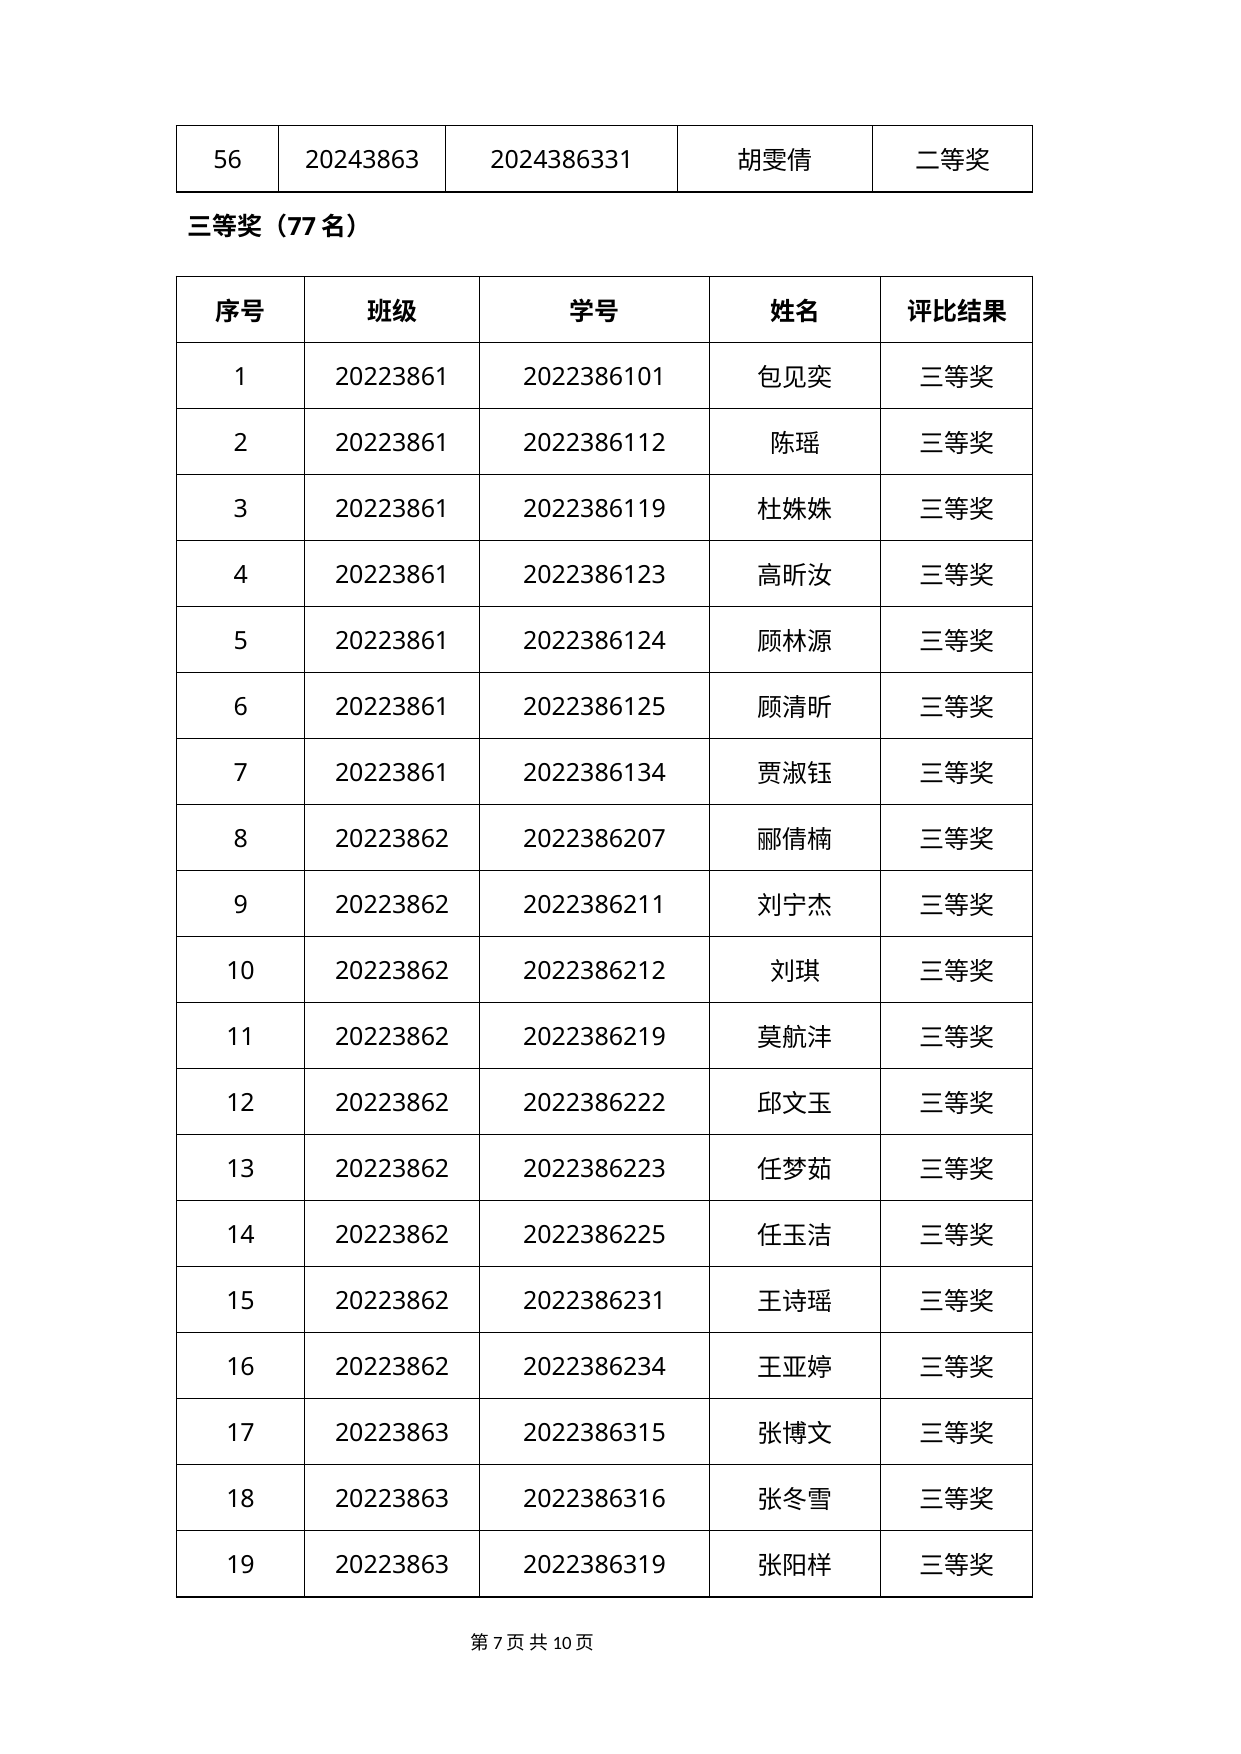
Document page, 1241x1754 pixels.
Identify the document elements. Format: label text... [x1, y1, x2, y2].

table_cell 11 [177, 1003, 304, 1068]
table_cell 2022386316 [480, 1465, 709, 1530]
table_cell 三等奖 [881, 1003, 1032, 1068]
table_cell 2022386207 [480, 805, 709, 870]
table_cell 杜姝姝 [710, 475, 880, 540]
table_cell 20223861 [305, 475, 479, 540]
table_cell 2022386219 [480, 1003, 709, 1068]
table_header 评比结果 [881, 277, 1032, 342]
table_cell 三等奖 [881, 1267, 1032, 1332]
table_cell 莫航沣 [710, 1003, 880, 1068]
table_cell 三等奖 [881, 409, 1032, 474]
table_cell 三等奖 [881, 937, 1032, 1002]
table_cell 4 [177, 541, 304, 606]
table_cell 张阳样 [710, 1531, 880, 1596]
table_cell 任梦茹 [710, 1135, 880, 1200]
table_cell 12 [177, 1069, 304, 1134]
table_cell 16 [177, 1333, 304, 1398]
table_cell 三等奖 [881, 1135, 1032, 1200]
table_cell 三等奖 [881, 343, 1032, 408]
table_cell 15 [177, 1267, 304, 1332]
table_cell 2022386124 [480, 607, 709, 672]
table_cell 5 [177, 607, 304, 672]
table_cell 7 [177, 739, 304, 804]
table_cell 张冬雪 [710, 1465, 880, 1530]
table_cell 刘宁杰 [710, 871, 880, 936]
table_cell 56 [177, 126, 278, 191]
table_cell 贾淑钰 [710, 739, 880, 804]
table_cell 2022386211 [480, 871, 709, 936]
table_header 班级 [305, 277, 479, 342]
table_cell 包见奕 [710, 343, 880, 408]
table_cell 20223862 [305, 1201, 479, 1266]
table_header 序号 [177, 277, 304, 342]
table_cell 任玉洁 [710, 1201, 880, 1266]
table_cell 三等奖 [881, 1531, 1032, 1596]
table_cell 19 [177, 1531, 304, 1596]
table_cell 20223861 [305, 739, 479, 804]
table_cell 14 [177, 1201, 304, 1266]
table_cell 20223862 [305, 871, 479, 936]
table_cell 三等奖 [881, 1399, 1032, 1464]
table_cell 三等奖 [881, 1333, 1032, 1398]
table_cell 10 [177, 937, 304, 1002]
table_cell 2022386231 [480, 1267, 709, 1332]
table_cell 三等奖 [881, 871, 1032, 936]
table_cell 2022386125 [480, 673, 709, 738]
table_cell 20223863 [305, 1399, 479, 1464]
table_cell 三等奖 [881, 475, 1032, 540]
table_cell 20223861 [305, 673, 479, 738]
table_cell 王亚婷 [710, 1333, 880, 1398]
table_cell 18 [177, 1465, 304, 1530]
table_cell 20223862 [305, 1069, 479, 1134]
table_cell 刘琪 [710, 937, 880, 1002]
table_cell 20223862 [305, 937, 479, 1002]
table_cell 2022386119 [480, 475, 709, 540]
table_cell 2024386331 [446, 126, 677, 191]
table_cell 20223861 [305, 607, 479, 672]
table_cell 三等奖 [881, 805, 1032, 870]
table_cell 20243863 [279, 126, 445, 191]
table_cell 20223862 [305, 1333, 479, 1398]
table_cell 1 [177, 343, 304, 408]
table_cell 20223861 [305, 409, 479, 474]
table_cell 13 [177, 1135, 304, 1200]
table_cell 三等奖 [881, 1069, 1032, 1134]
table_cell 三等奖 [881, 607, 1032, 672]
table_cell 20223863 [305, 1531, 479, 1596]
table_cell 邱文玉 [710, 1069, 880, 1134]
table_cell 三等奖 [881, 739, 1032, 804]
table_cell 3 [177, 475, 304, 540]
table_cell 郦倩楠 [710, 805, 880, 870]
table_cell 三等奖 [881, 673, 1032, 738]
table_cell 8 [177, 805, 304, 870]
table_cell 20223862 [305, 805, 479, 870]
table_cell 顾清昕 [710, 673, 880, 738]
table_cell 2022386319 [480, 1531, 709, 1596]
table_cell 2022386212 [480, 937, 709, 1002]
table_cell 2022386134 [480, 739, 709, 804]
table_cell 三等奖 [881, 541, 1032, 606]
table_cell 三等奖 [881, 1201, 1032, 1266]
table_cell 6 [177, 673, 304, 738]
table_cell 2 [177, 409, 304, 474]
table_cell 王诗瑶 [710, 1267, 880, 1332]
table_cell 陈瑶 [710, 409, 880, 474]
table_cell 20223861 [305, 343, 479, 408]
table_cell 20223863 [305, 1465, 479, 1530]
table_cell 2022386222 [480, 1069, 709, 1134]
table_cell 二等奖 [873, 126, 1032, 191]
table_cell 20223861 [305, 541, 479, 606]
table_cell 2022386101 [480, 343, 709, 408]
table_cell 三等奖 [881, 1465, 1032, 1530]
table_cell 20223862 [305, 1003, 479, 1068]
table_cell 2022386112 [480, 409, 709, 474]
table_cell 高昕汝 [710, 541, 880, 606]
table_cell 2022386315 [480, 1399, 709, 1464]
list 三等奖（77名） [187, 192, 1053, 257]
table_cell 张博文 [710, 1399, 880, 1464]
table_cell 顾林源 [710, 607, 880, 672]
table_cell 2022386123 [480, 541, 709, 606]
table_cell 9 [177, 871, 304, 936]
table_cell 2022386223 [480, 1135, 709, 1200]
table_cell 2022386234 [480, 1333, 709, 1398]
table_header 姓名 [710, 277, 880, 342]
table_cell 17 [177, 1399, 304, 1464]
table_cell 20223862 [305, 1135, 479, 1200]
table_cell 2022386225 [480, 1201, 709, 1266]
table_cell 胡雯倩 [678, 126, 872, 191]
table_cell 20223862 [305, 1267, 479, 1332]
table_header 学号 [480, 277, 709, 342]
